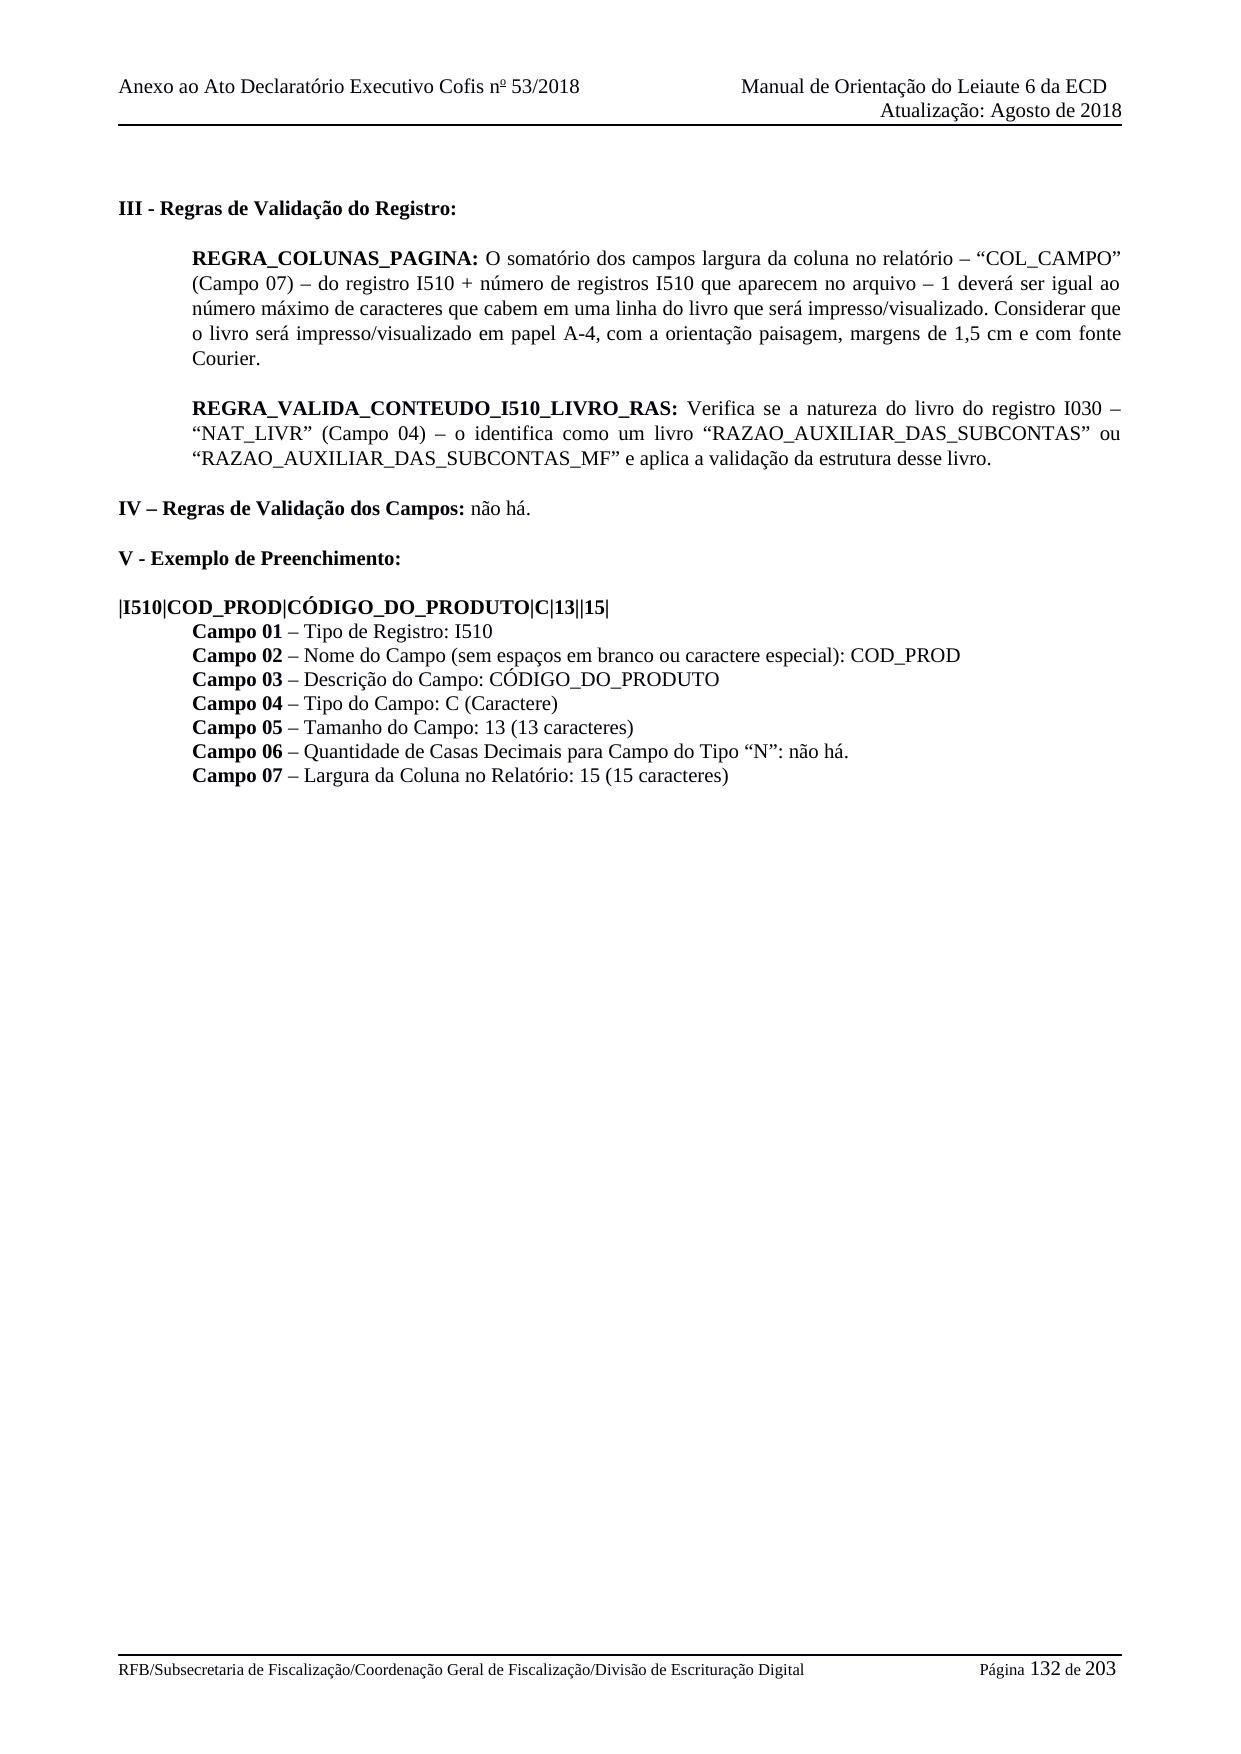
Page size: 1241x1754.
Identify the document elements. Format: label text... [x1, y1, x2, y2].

text V - Exemplo de Preenchimento: [118, 545, 1122, 570]
text |I510|COD_PROD|CÓDIGO_DO_PRODUTO|C|13||15| [118, 595, 1122, 619]
text Campo 03 – Descrição do Campo: CÓDIGO_DO_PRODUTO [118, 667, 1122, 691]
text REGRA_COLUNAS_PAGINA: O somatório dos campos largura da coluna no relatório – “COL_CAMPO” (Campo 07) – do registro I510 + número de registros I510 que aparecem no arquivo – 1 deverá ser igual ao número máximo de caracteres que cabem em uma linha do livro que será impresso/visualizado. Considerar que o livro será impresso/visualizado em papel A-4, com a orientação paisagem, margens de 1,5 cm e com fonte Courier. [192, 245, 1122, 370]
text IV – Regras de Validação dos Campos: não há. [118, 495, 1122, 520]
text REGRA_VALIDA_CONTEUDO_I510_LIVRO_RAS: Verifica se a natureza do livro do registro I030 – “NAT_LIVR” (Campo 04) – o identifica como um livro “RAZAO_AUXILIAR_DAS_SUBCONTAS” ou “RAZAO_AUXILIAR_DAS_SUBCONTAS_MF” e aplica a validação da estrutura desse livro. [192, 395, 1122, 470]
text Campo 04 – Tipo do Campo: C (Caractere) [118, 691, 1122, 715]
text Campo 07 – Largura da Coluna no Relatório: 15 (15 caracteres) [118, 763, 1122, 787]
text Campo 02 – Nome do Campo (sem espaços em branco ou caractere especial): COD_PROD [118, 643, 1122, 667]
text Campo 01 – Tipo de Registro: I510 [118, 619, 1122, 643]
text Campo 06 – Quantidade de Casas Decimais para Campo do Tipo “N”: não há. [118, 739, 1122, 763]
text Campo 05 – Tamanho do Campo: 13 (13 caracteres) [118, 715, 1122, 739]
text III - Regras de Validação do Registro: [118, 195, 1122, 220]
